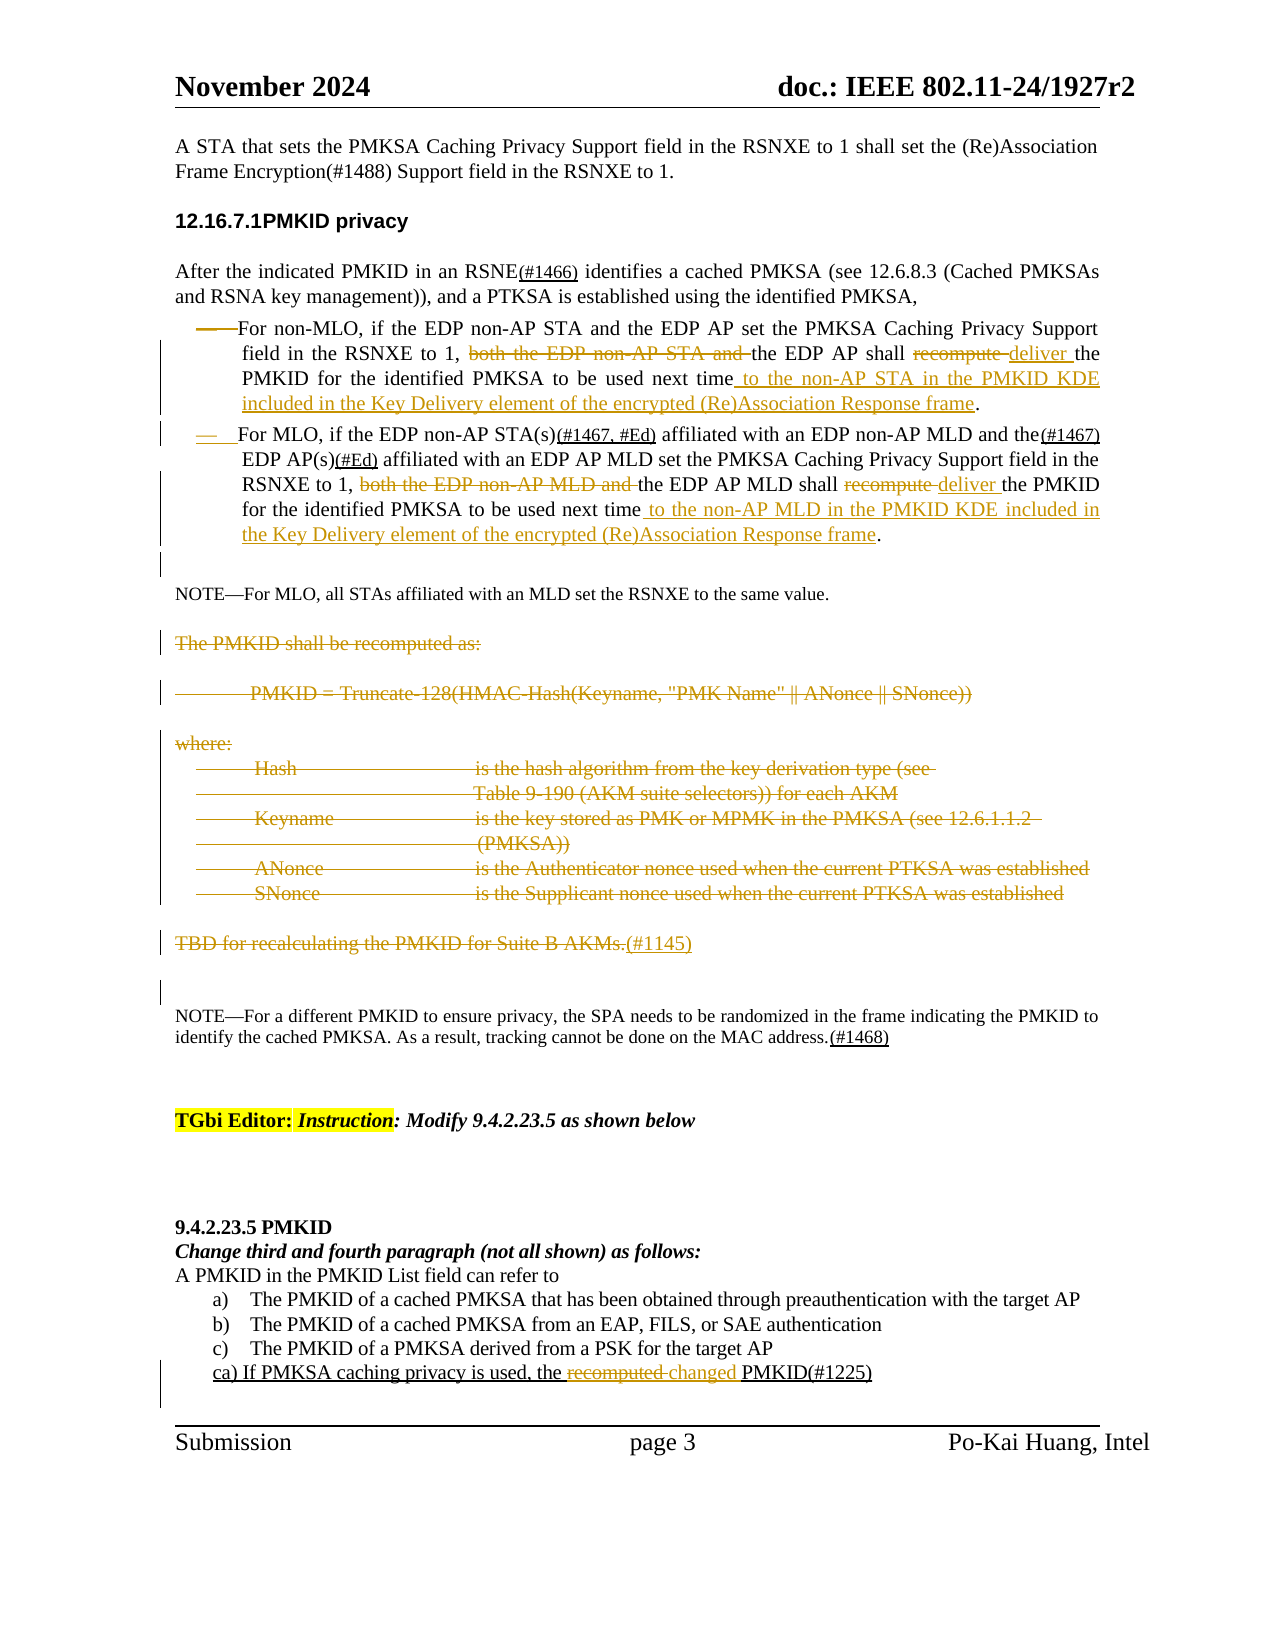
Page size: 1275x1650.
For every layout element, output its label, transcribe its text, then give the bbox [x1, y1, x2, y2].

text A PMKID in the PMKID List field can refer to [175, 1263, 1100, 1287]
list The PMKID of a PMKSA derived from a PSK for the target AP [212, 1336, 1100, 1359]
text 9.4.2.23.5 PMKID [175, 1215, 1100, 1239]
text Change third and fourth paragraph (not all shown) as follows: [175, 1239, 1100, 1263]
list The PMKID of a cached PMKSA that has been obtained through preauthentication with the target AP [212, 1287, 1100, 1311]
list For non-MLO, if the EDP non-AP STA and the EDP AP set the PMKSA Caching Privacy Support field in the RSNXE to 1, the EDP AP shall the PMKID for the identified PMKSA to be used next time. [196, 314, 1100, 414]
list The PMKID of a cached PMKSA from an EAP, FILS, or SAE authentication [212, 1311, 1100, 1336]
text After the indicated PMKID in an RSNE(#1466) identifies a cached PMKSA (see 12.6.8.3 (Cached PMKSAs and RSNA key management)), and a PTKSA is established using the identified PMKSA, [175, 258, 1100, 308]
text NOTE—For MLO, all STAs affiliated with an MLD set the RSNXE to the same value. [175, 583, 1100, 605]
text NOTE—For a different PMKID to ensure privacy, the SPA needs to be randomized in the frame indicating the PMKID to identify the cached PMKSA. As a result, tracking cannot be done on the MAC address.(#1468) [175, 1005, 1100, 1048]
text A STA that sets the PMKSA Caching Privacy Support field in the RSNXE to 1 shall set the (Re)Association Frame Encryption(#1488) Support field in the RSNXE to 1. [175, 133, 1100, 183]
list PMKID privacy [175, 208, 1100, 233]
list For MLO, if the EDP non-AP STA(s)(#1467, #Ed) affiliated with an EDP non-AP MLD and the(#1467) EDP AP(s)(#Ed) affiliated with an EDP AP MLD set the PMKSA Caching Privacy Support field in the RSNXE to 1, the EDP AP MLD shall the PMKID for the identified PMKSA to be used next time. [196, 421, 1100, 546]
text ca) If PMKSA caching privacy is used, the PMKID(#1225) [212, 1359, 1100, 1384]
text TGbi Editor: Instruction: Modify 9.4.2.23.5 as shown below [175, 1107, 1100, 1132]
